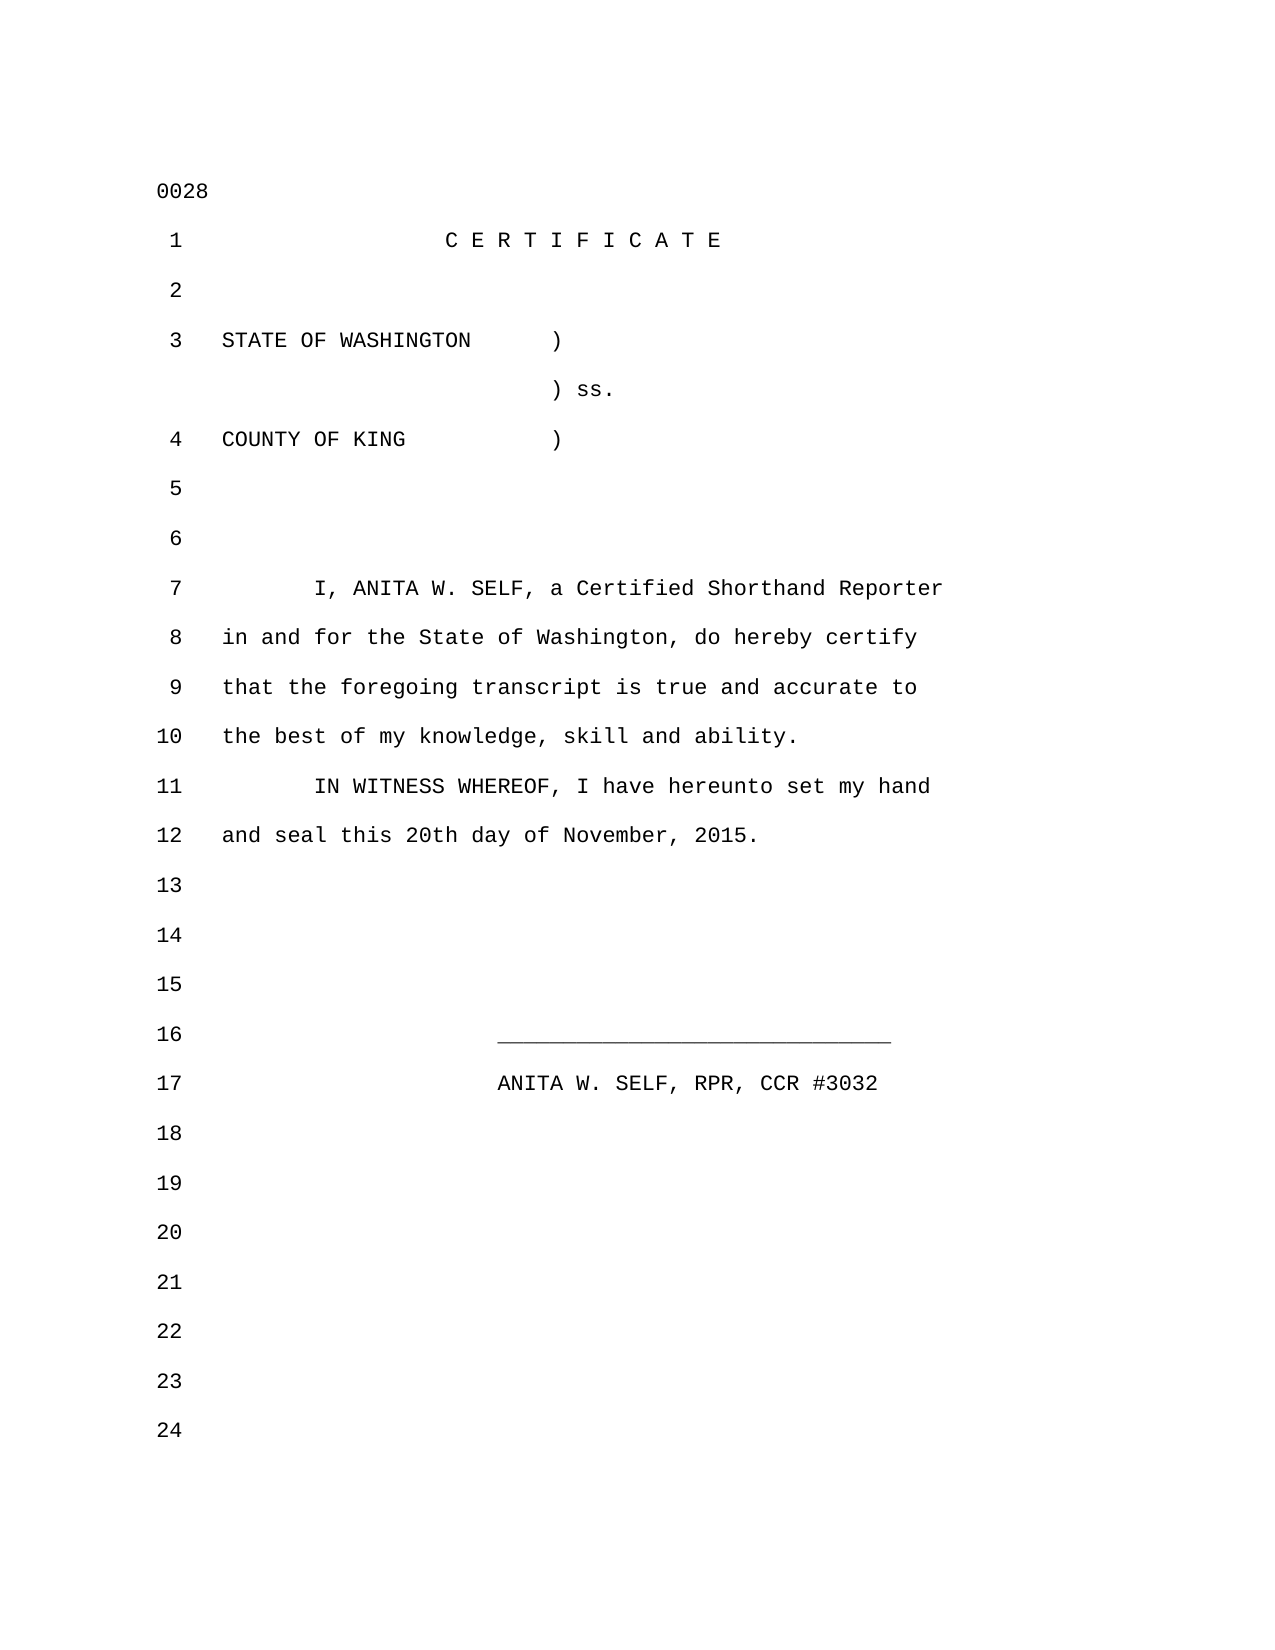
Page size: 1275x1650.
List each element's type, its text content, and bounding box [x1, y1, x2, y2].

text 13 [156, 874, 1119, 899]
text 5 [156, 477, 1119, 502]
text 16 ______________________________ [156, 1023, 1119, 1048]
text 17 ANITA W. SELF, RPR, CCR #3032 [156, 1072, 1119, 1097]
text 2 [156, 279, 1119, 304]
text 0028 [156, 180, 1119, 205]
text 1 C E R T I F I C A T E [156, 229, 1119, 254]
text 24 [156, 1419, 1119, 1444]
text 15 [156, 973, 1119, 998]
text 7 I, ANITA W. SELF, a Certified Shorthand Reporter [156, 577, 1119, 601]
text 10 the best of my knowledge, skill and ability. [156, 725, 1119, 750]
text 6 [156, 527, 1119, 552]
text 19 [156, 1172, 1119, 1196]
text 3 STATE OF WASHINGTON ) [156, 329, 1119, 353]
text 22 [156, 1320, 1119, 1345]
text 20 [156, 1221, 1119, 1246]
text 18 [156, 1122, 1119, 1147]
text 9 that the foregoing transcript is true and accurate to [156, 676, 1119, 701]
text 8 in and for the State of Washington, do hereby certify [156, 626, 1119, 651]
text 4 COUNTY OF KING ) [156, 428, 1119, 453]
text 23 [156, 1370, 1119, 1395]
text 21 [156, 1271, 1119, 1296]
text 12 and seal this 20th day of November, 2015. [156, 824, 1119, 849]
text ) ss. [156, 378, 1119, 403]
text 14 [156, 924, 1119, 948]
text 11 IN WITNESS WHEREOF, I have hereunto set my hand [156, 775, 1119, 800]
